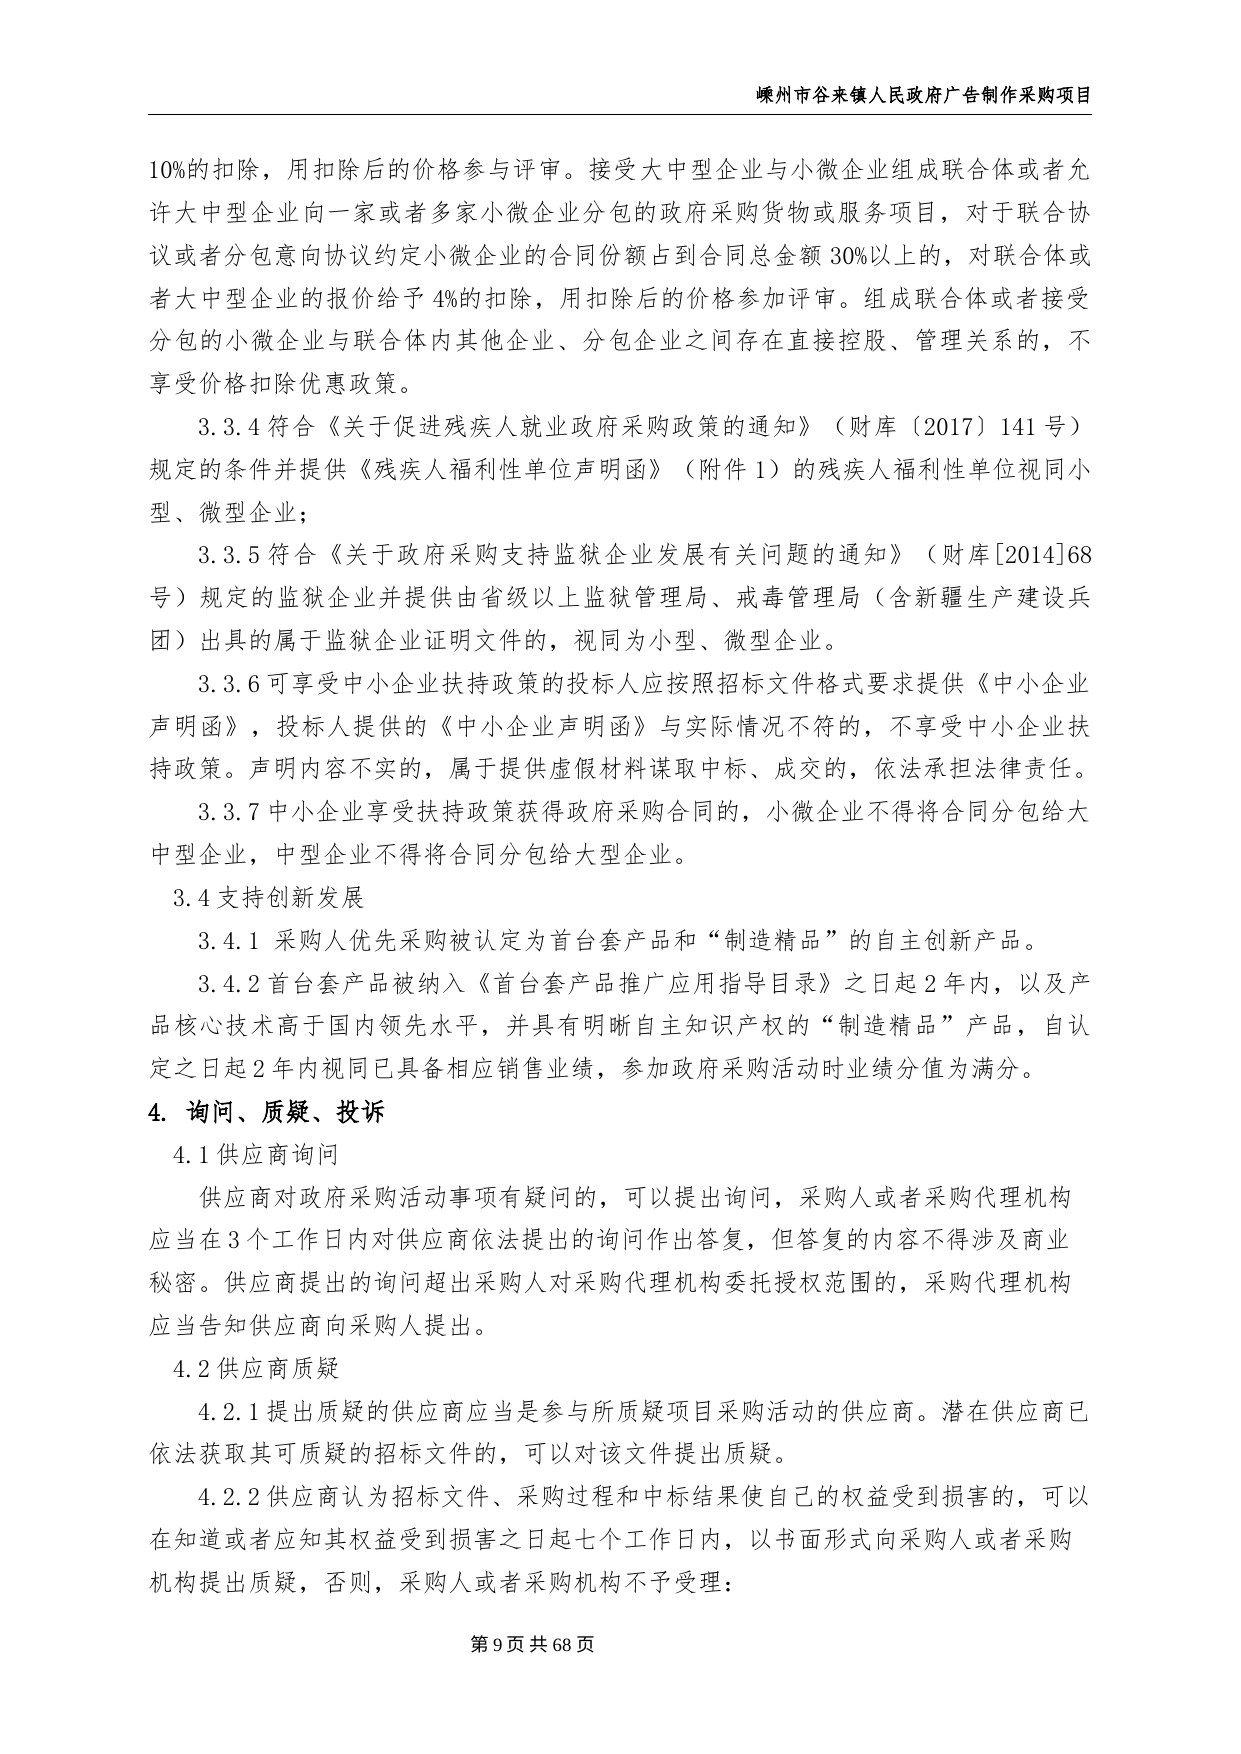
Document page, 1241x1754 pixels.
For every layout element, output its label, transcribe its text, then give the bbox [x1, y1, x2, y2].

text 4.1供应商询问 [148, 1138, 1092, 1167]
text 4.2.1提出质疑的供应商应当是参与所质疑项目采购活动的供应商。潜在供应商已依法获取其可质疑的招标文件的，可以对该文件提出质疑。 [148, 1395, 1092, 1466]
text 4.2供应商质疑 [148, 1352, 1092, 1381]
text 3.3.6可享受中小企业扶持政策的投标人应按照招标文件格式要求提供《中小企业声明函》，投标人提供的《中小企业声明函》与实际情况不符的，不享受中小企业扶持政策。声明内容不实的，属于提供虚假材料谋取中标、成交的，依法承担法律责任。 [148, 667, 1092, 781]
text 3.4支持创新发展 [148, 881, 1092, 910]
text 4.2.2供应商认为招标文件、采购过程和中标结果使自己的权益受到损害的，可以在知道或者应知其权益受到损害之日起七个工作日内，以书面形式向采购人或者采购机构提出质疑，否则，采购人或者采购机构不予受理： [148, 1481, 1092, 1595]
text 3.3.4符合《关于促进残疾人就业政府采购政策的通知》（财库〔2017〕141号）规定的条件并提供《残疾人福利性单位声明函》（附件1）的残疾人福利性单位视同小型、微型企业； [148, 410, 1092, 524]
text 供应商对政府采购活动事项有疑问的，可以提出询问，采购人或者采购代理机构应当在3个工作日内对供应商依法提出的询问作出答复，但答复的内容不得涉及商业秘密。供应商提出的询问超出采购人对采购代理机构委托授权范围的，采购代理机构应当告知供应商向采购人提出。 [148, 1181, 1092, 1338]
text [148, 153, 1092, 396]
text 3.3.7中小企业享受扶持政策获得政府采购合同的，小微企业不得将合同分包给大中型企业，中型企业不得将合同分包给大型企业。 [148, 796, 1092, 867]
text 3.4.1 采购人优先采购被认定为首台套产品和“制造精品”的自主创新产品。 [148, 924, 1092, 953]
text 3.3.5符合《关于政府采购支持监狱企业发展有关问题的通知》（财库[2014]68号）规定的监狱企业并提供由省级以上监狱管理局、戒毒管理局（含新疆生产建设兵团）出具的属于监狱企业证明文件的，视同为小型、微型企业。 [148, 539, 1092, 653]
text 3.4.2首台套产品被纳入《首台套产品推广应用指导目录》之日起2年内，以及产品核心技术高于国内领先水平，并具有明晰自主知识产权的“制造精品”产品，自认定之日起2年内视同已具备相应销售业绩，参加政府采购活动时业绩分值为满分。 4. 询问、质疑、投诉 [148, 967, 1092, 1124]
